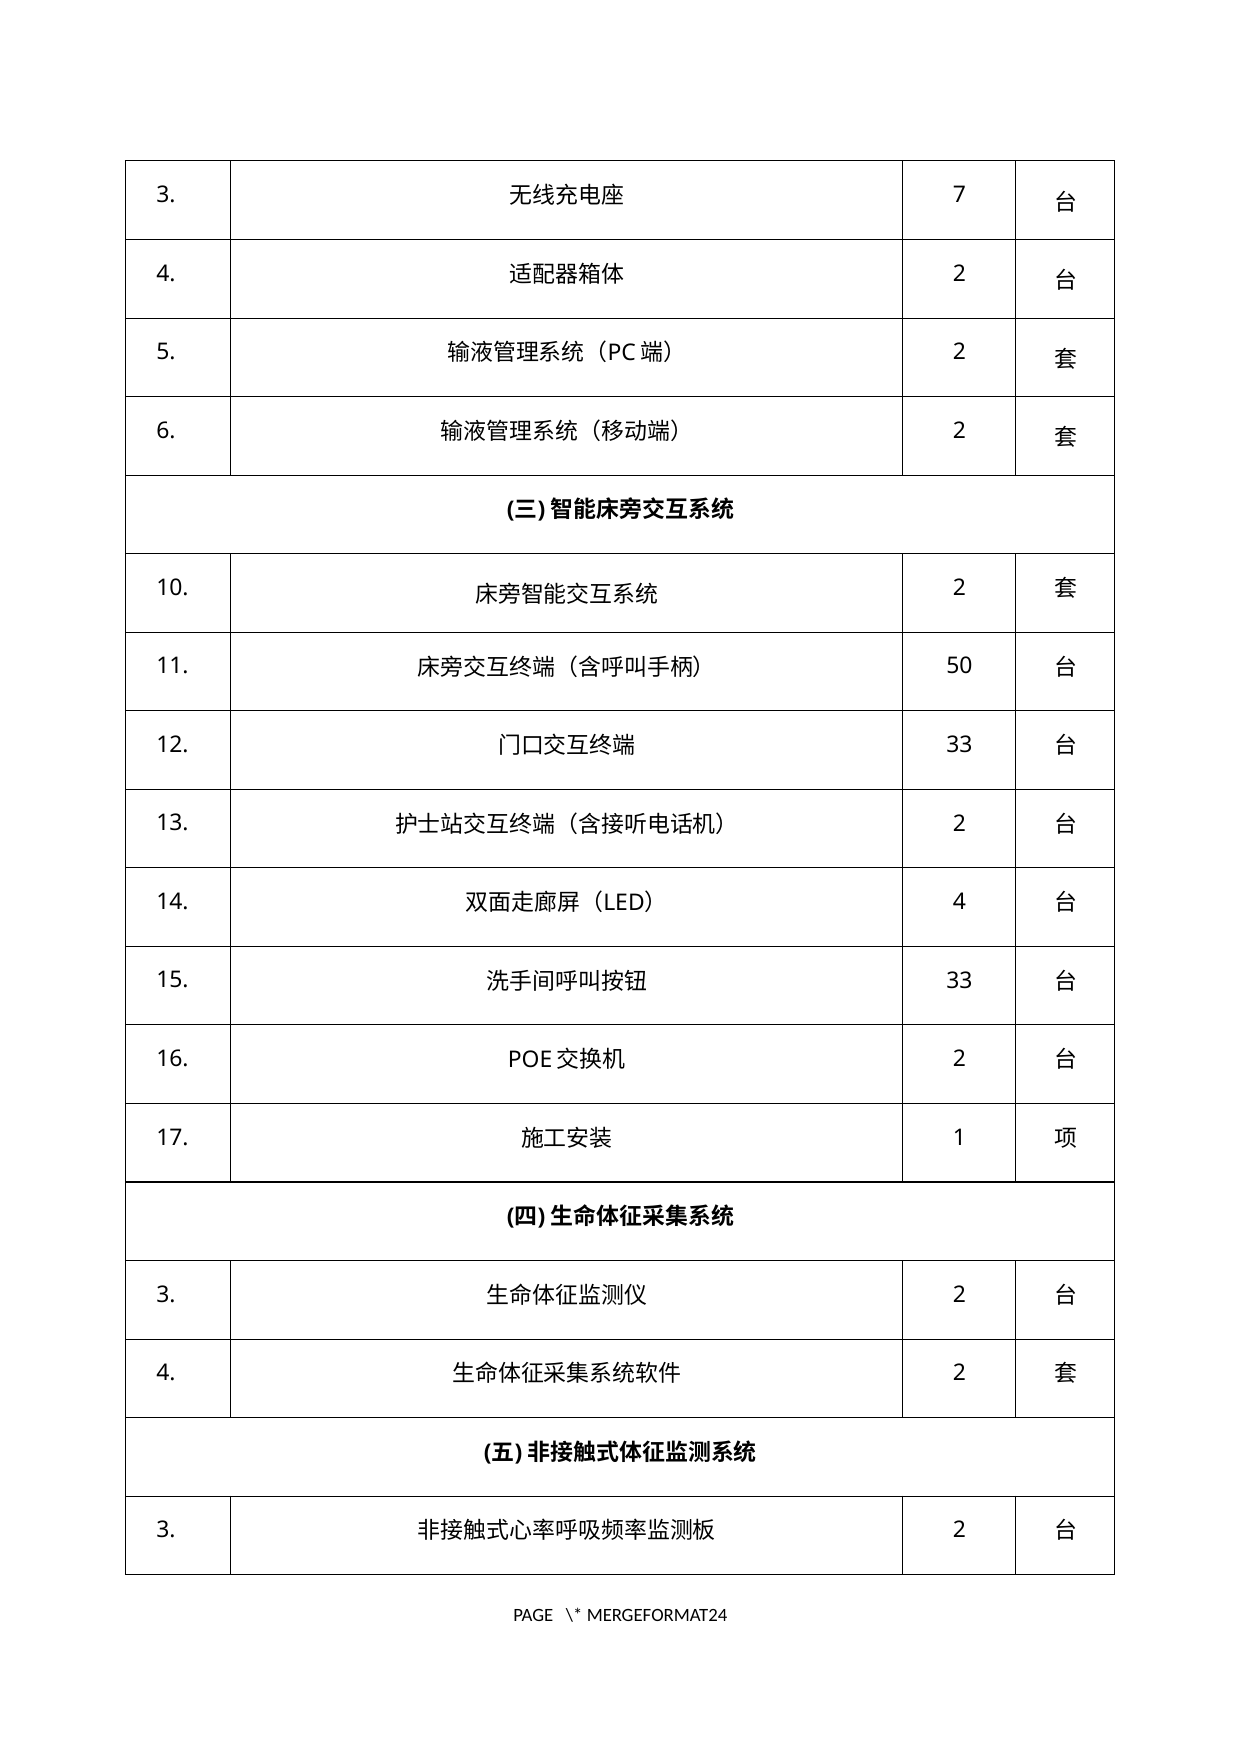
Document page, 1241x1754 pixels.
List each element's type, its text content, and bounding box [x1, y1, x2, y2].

table_cell 输液管理系统（移动端） [231, 397, 902, 474]
table_cell 2 [903, 554, 1015, 632]
table_cell [126, 633, 230, 710]
table_cell 套 [1016, 319, 1114, 396]
table_cell 7 [903, 161, 1015, 239]
table_cell [126, 1025, 230, 1103]
table_cell 台 [1016, 240, 1114, 317]
table_cell 非接触式体征监测系统 [126, 1418, 1114, 1496]
table_cell 洗手间呼叫按钮 [231, 947, 902, 1024]
table_cell 非接触式心率呼吸频率监测板 [231, 1497, 902, 1574]
table_cell 护士站交互终端（含接听电话机） [231, 790, 902, 867]
table_cell 台 [1016, 1497, 1114, 1574]
table_cell 2 [903, 319, 1015, 396]
table_cell 床旁智能交互系统 [231, 554, 902, 632]
table_cell [126, 1340, 230, 1417]
table_cell [126, 161, 230, 239]
table_cell 套 [1016, 1340, 1114, 1417]
table_cell [126, 1497, 230, 1574]
table_cell 双面走廊屏（LED） [231, 868, 902, 946]
table_cell 4 [903, 868, 1015, 946]
table_cell 2 [903, 1340, 1015, 1417]
table_cell [126, 790, 230, 867]
table_cell 台 [1016, 711, 1114, 789]
table_cell [126, 397, 230, 474]
table_cell 33 [903, 711, 1015, 789]
table_cell 生命体征采集系统 [126, 1183, 1114, 1260]
table_cell 适配器箱体 [231, 240, 902, 317]
table_cell 33 [903, 947, 1015, 1024]
table_cell 2 [903, 1497, 1015, 1574]
table_cell 台 [1016, 947, 1114, 1024]
table_cell 无线充电座 [231, 161, 902, 239]
table_cell [126, 1104, 230, 1181]
table_cell 智能床旁交互系统 [126, 476, 1114, 553]
table_cell 2 [903, 1025, 1015, 1103]
table_cell 2 [903, 790, 1015, 867]
table_cell [126, 947, 230, 1024]
table_cell 台 [1016, 633, 1114, 710]
table_cell 台 [1016, 868, 1114, 946]
table_cell 门口交互终端 [231, 711, 902, 789]
table_cell POE交换机 [231, 1025, 902, 1103]
table_cell 2 [903, 240, 1015, 317]
table_cell 床旁交互终端（含呼叫手柄） [231, 633, 902, 710]
table_cell 项 [1016, 1104, 1114, 1181]
table_cell 50 [903, 633, 1015, 710]
table_cell [126, 1261, 230, 1338]
table_cell 2 [903, 397, 1015, 474]
table_cell [126, 711, 230, 789]
table_cell [126, 240, 230, 317]
table_cell [126, 554, 230, 632]
table_cell 套 [1016, 397, 1114, 474]
table_cell 输液管理系统（PC端） [231, 319, 902, 396]
table_cell 2 [903, 1261, 1015, 1338]
table_cell 台 [1016, 1025, 1114, 1103]
table_cell 施工安装 [231, 1104, 902, 1181]
table_cell [126, 319, 230, 396]
table_cell 套 [1016, 554, 1114, 632]
table_cell [126, 868, 230, 946]
table_cell 台 [1016, 161, 1114, 239]
table_cell 生命体征采集系统软件 [231, 1340, 902, 1417]
table_cell 台 [1016, 1261, 1114, 1338]
table_cell 生命体征监测仪 [231, 1261, 902, 1338]
table_cell 台 [1016, 790, 1114, 867]
table_cell 1 [903, 1104, 1015, 1181]
